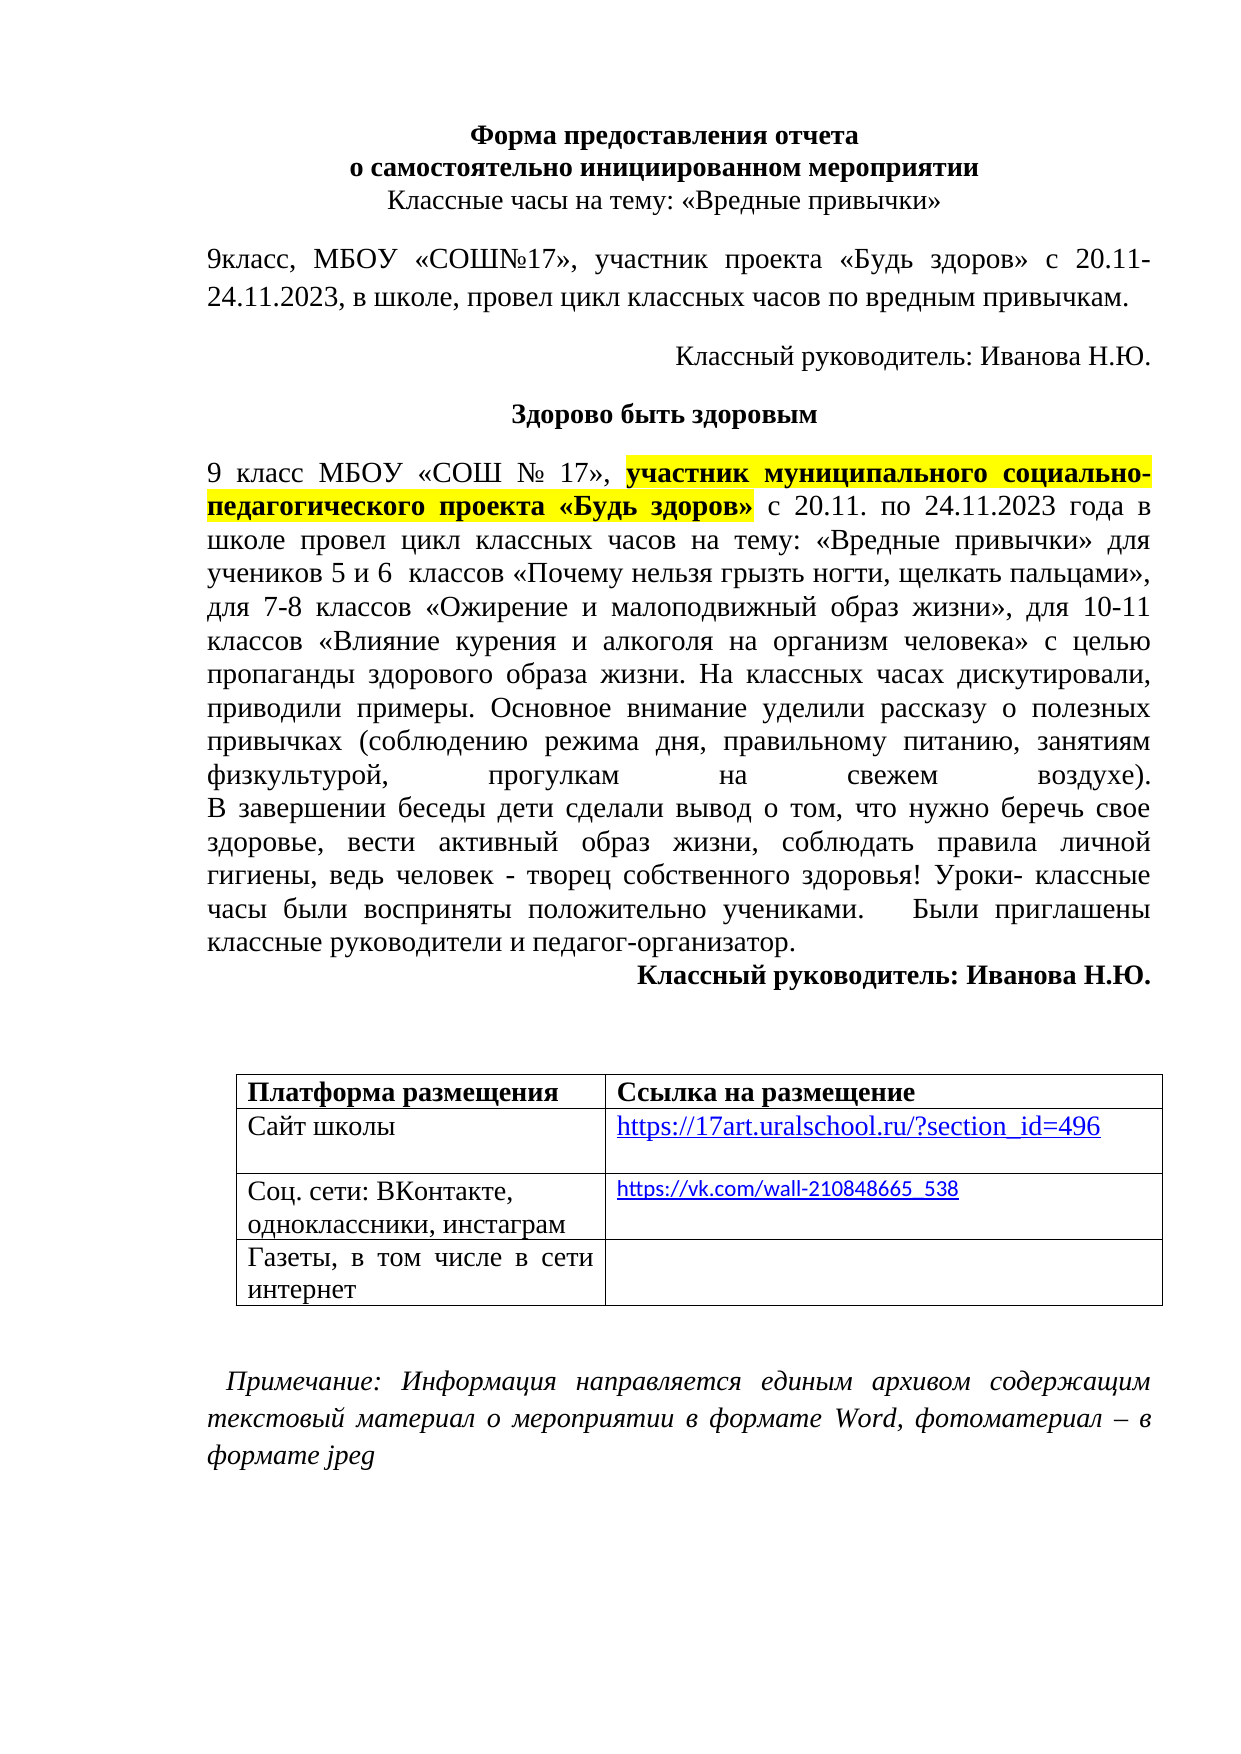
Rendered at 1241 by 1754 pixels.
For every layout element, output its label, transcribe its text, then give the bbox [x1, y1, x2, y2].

text Примечание: Информация направляется единым архивом содержащим текстовый материал о мероприятии в формате Word, фотоматериал – в формате jpeg [207, 1364, 1152, 1471]
table_cell [606, 1240, 1162, 1305]
text Здорово быть здоровым [177, 397, 1152, 429]
table_cell Соц. сети: ВКонтакте, одноклассники, инстаграм [237, 1174, 605, 1239]
text Классный руководитель: Иванова Н.Ю. [177, 958, 1152, 990]
text Классные часы на тему: «Вредные привычки» [177, 183, 1152, 215]
text о самостоятельно инициированном мероприятии [177, 151, 1152, 183]
table_header Платформа размещения [237, 1075, 605, 1107]
text 9класс, МБОУ «СОШ№17», участник проекта «Будь здоров» с 20.11-24.11.2023, в школе, провел цикл классных часов по вредным привычкам. [207, 241, 1152, 313]
table_cell https://17art.uralschool.ru/?section_id=496 [606, 1109, 1162, 1173]
table_cell Газеты, в том числе в сети интернет [237, 1240, 605, 1305]
text Форма предоставления отчета [177, 118, 1152, 151]
table_header Ссылка на размещение [606, 1075, 1162, 1107]
table_cell https://vk.com/wall-210848665_538 [606, 1174, 1162, 1239]
text Классный руководитель: Иванова Н.Ю. [177, 339, 1152, 371]
table_cell Сайт школы [237, 1109, 605, 1173]
text 9 класс МБОУ «СОШ № 17», участник муниципального социально-педагогического проекта «Будь здоров» с 20.11. по 24.11.2023 года в школе провел цикл классных часов на тему: «Вредные привычки» для учеников 5 и 6 классов «Почему нельзя грызть ногти, щелкать пальцами», для 7-8 классов «Ожирение и малоподвижный образ жизни», для 10-11 классов «Влияние курения и алкоголя на организм человека» с целью пропаганды здорового образа жизни. На классных часах дискутировали, приводили примеры. Основное внимание уделили рассказу о полезных привычках (соблюдению режима дня, правильному питанию, занятиям физкультурой, прогулкам на свежем воздухе). В завершении беседы дети сделали вывод о том, что нужно беречь свое здоровье, вести активный образ жизни, соблюдать правила личной гигиены, ведь человек - творец собственного здоровья! Уроки- классные часы были восприняты положительно учениками. Были приглашены классные руководители и педагог-организатор. [207, 455, 1152, 958]
